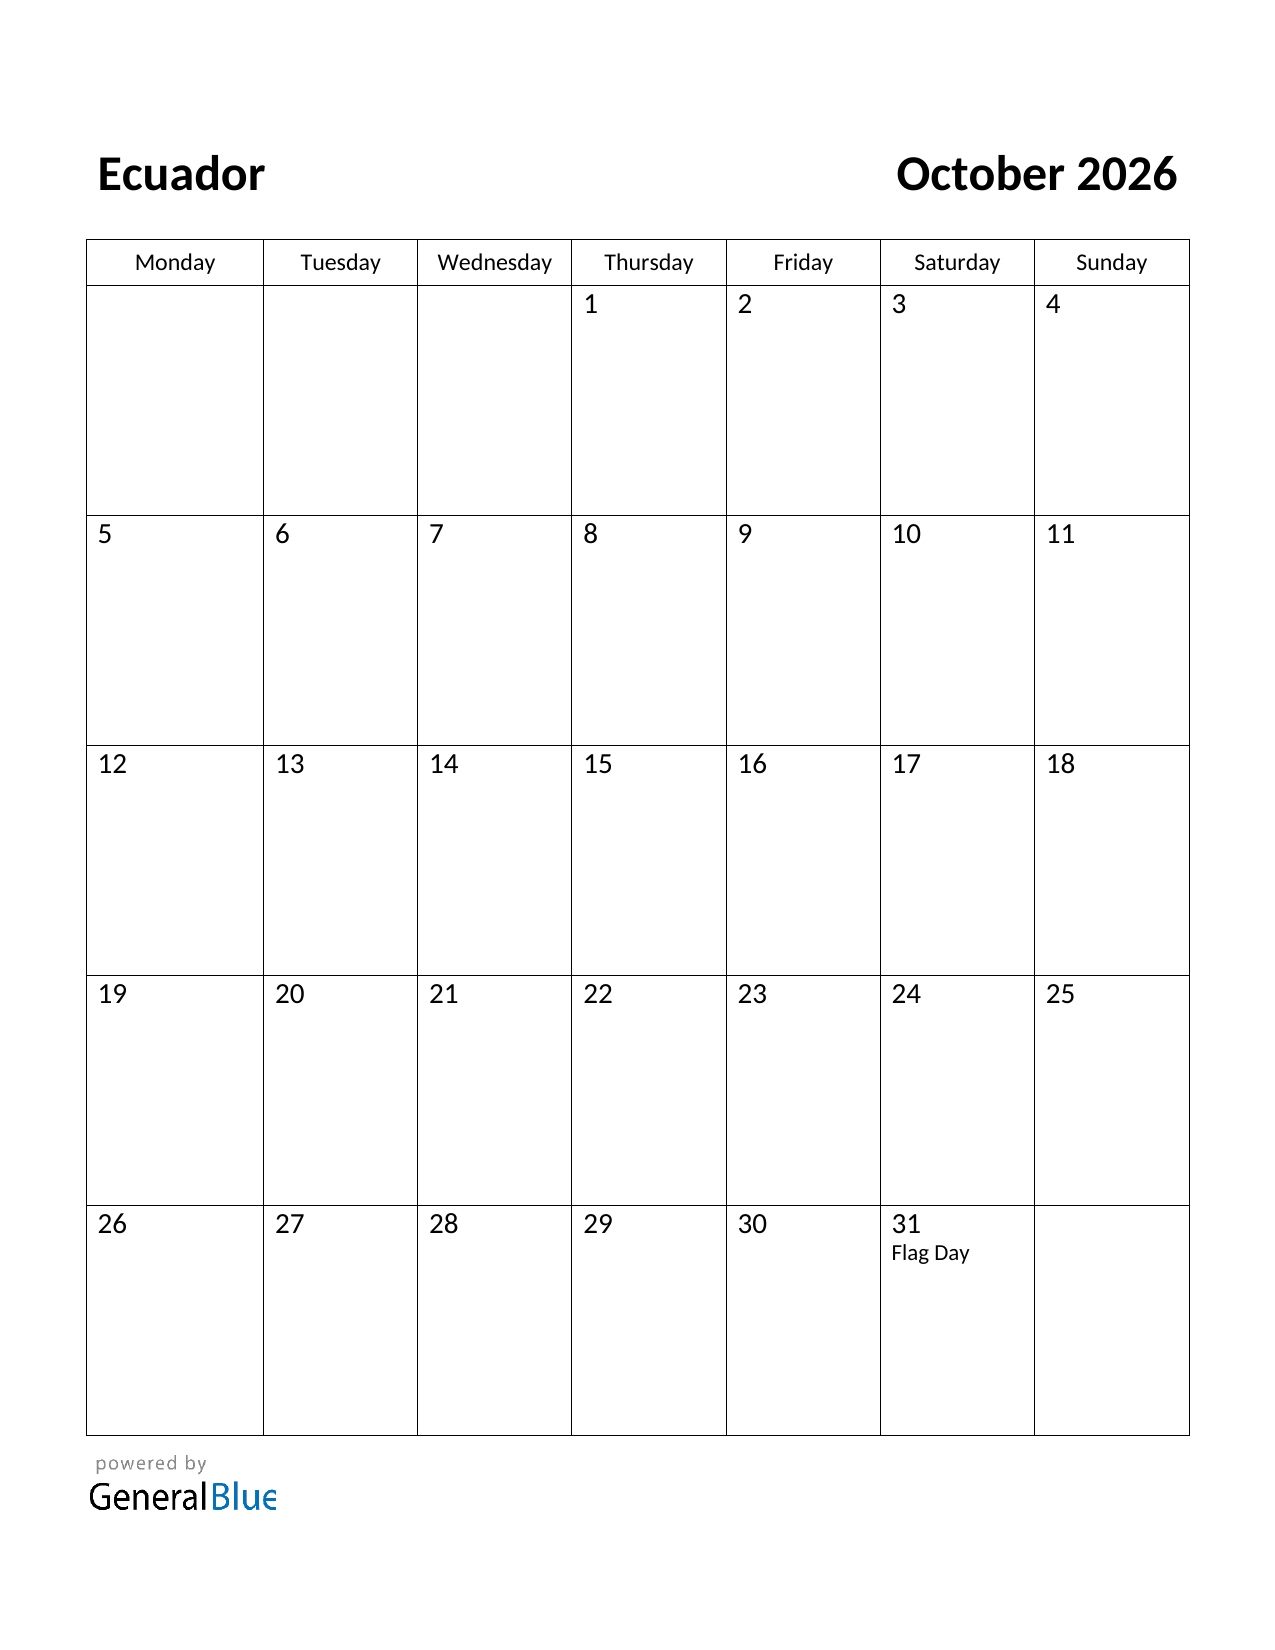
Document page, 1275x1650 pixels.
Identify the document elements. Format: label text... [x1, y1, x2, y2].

table_header Ecuador [86, 105, 572, 239]
table_cell Monday [87, 240, 263, 284]
table_cell 3 [881, 286, 1034, 318]
table_cell 10 [881, 516, 1034, 548]
table_cell Friday [727, 240, 880, 284]
table_cell 21 [418, 976, 571, 1008]
table_cell Thursday [572, 240, 726, 284]
table_cell [727, 548, 880, 744]
table_cell [418, 548, 571, 744]
table_cell 2 [727, 286, 880, 318]
table_cell 12 [87, 746, 263, 778]
table_cell [572, 318, 726, 514]
table_cell [881, 778, 1034, 974]
table_cell [881, 1008, 1034, 1204]
table_cell [418, 1008, 571, 1204]
table_cell [572, 1008, 726, 1204]
table_cell [881, 548, 1034, 744]
table_cell [87, 1008, 263, 1204]
table_cell 30 [727, 1206, 880, 1238]
table_cell Saturday [881, 240, 1034, 284]
table_cell [264, 778, 417, 974]
table_cell [1035, 778, 1189, 974]
table_cell [87, 778, 263, 974]
table_cell [727, 318, 880, 514]
table_cell [87, 1238, 263, 1434]
picture [88, 1452, 276, 1515]
table_cell 4 [1035, 286, 1189, 318]
table_cell [87, 548, 263, 744]
table_cell 19 [87, 976, 263, 1008]
table_cell 22 [572, 976, 726, 1008]
table_cell [1035, 1206, 1189, 1238]
table_cell 7 [418, 516, 571, 548]
table_cell [1035, 1238, 1189, 1434]
table_cell Flag Day [881, 1238, 1034, 1434]
table_cell [418, 1238, 571, 1434]
table_cell Wednesday [418, 240, 571, 284]
table_cell 18 [1035, 746, 1189, 778]
table_cell 17 [881, 746, 1034, 778]
table_cell 8 [572, 516, 726, 548]
table_cell 14 [418, 746, 571, 778]
table_cell [572, 778, 726, 974]
table_cell [1035, 548, 1189, 744]
table_cell 29 [572, 1206, 726, 1238]
table_cell [418, 778, 571, 974]
table_cell 16 [727, 746, 880, 778]
table_cell [1035, 1008, 1189, 1204]
table_cell [727, 778, 880, 974]
table_cell [727, 1008, 880, 1204]
table_cell 23 [727, 976, 880, 1008]
table_cell [418, 286, 571, 318]
table_cell 28 [418, 1206, 571, 1238]
table_cell 6 [264, 516, 417, 548]
table_cell [572, 1238, 726, 1434]
table_cell [727, 1238, 880, 1434]
table_cell Tuesday [264, 240, 417, 284]
table_header October 2026 [572, 105, 1189, 239]
table_cell 9 [727, 516, 880, 548]
table_cell Sunday [1035, 240, 1189, 284]
table_cell 1 [572, 286, 726, 318]
table_cell [264, 1238, 417, 1434]
table_cell [87, 286, 263, 318]
table_cell [418, 318, 571, 514]
table_cell [572, 548, 726, 744]
table_cell 5 [87, 516, 263, 548]
table_cell 26 [87, 1206, 263, 1238]
table_cell [264, 318, 417, 514]
table_cell [264, 286, 417, 318]
table_cell 31 [881, 1206, 1034, 1238]
table_cell 25 [1035, 976, 1189, 1008]
table_cell 11 [1035, 516, 1189, 548]
table_cell [87, 318, 263, 514]
table_cell 24 [881, 976, 1034, 1008]
table_cell 13 [264, 746, 417, 778]
table_cell [881, 318, 1034, 514]
table_cell 15 [572, 746, 726, 778]
table_cell [1035, 318, 1189, 514]
table_cell 27 [264, 1206, 417, 1238]
table_cell 20 [264, 976, 417, 1008]
table_cell [264, 548, 417, 744]
table_cell [264, 1008, 417, 1204]
table_cell [86, 1436, 1189, 1534]
